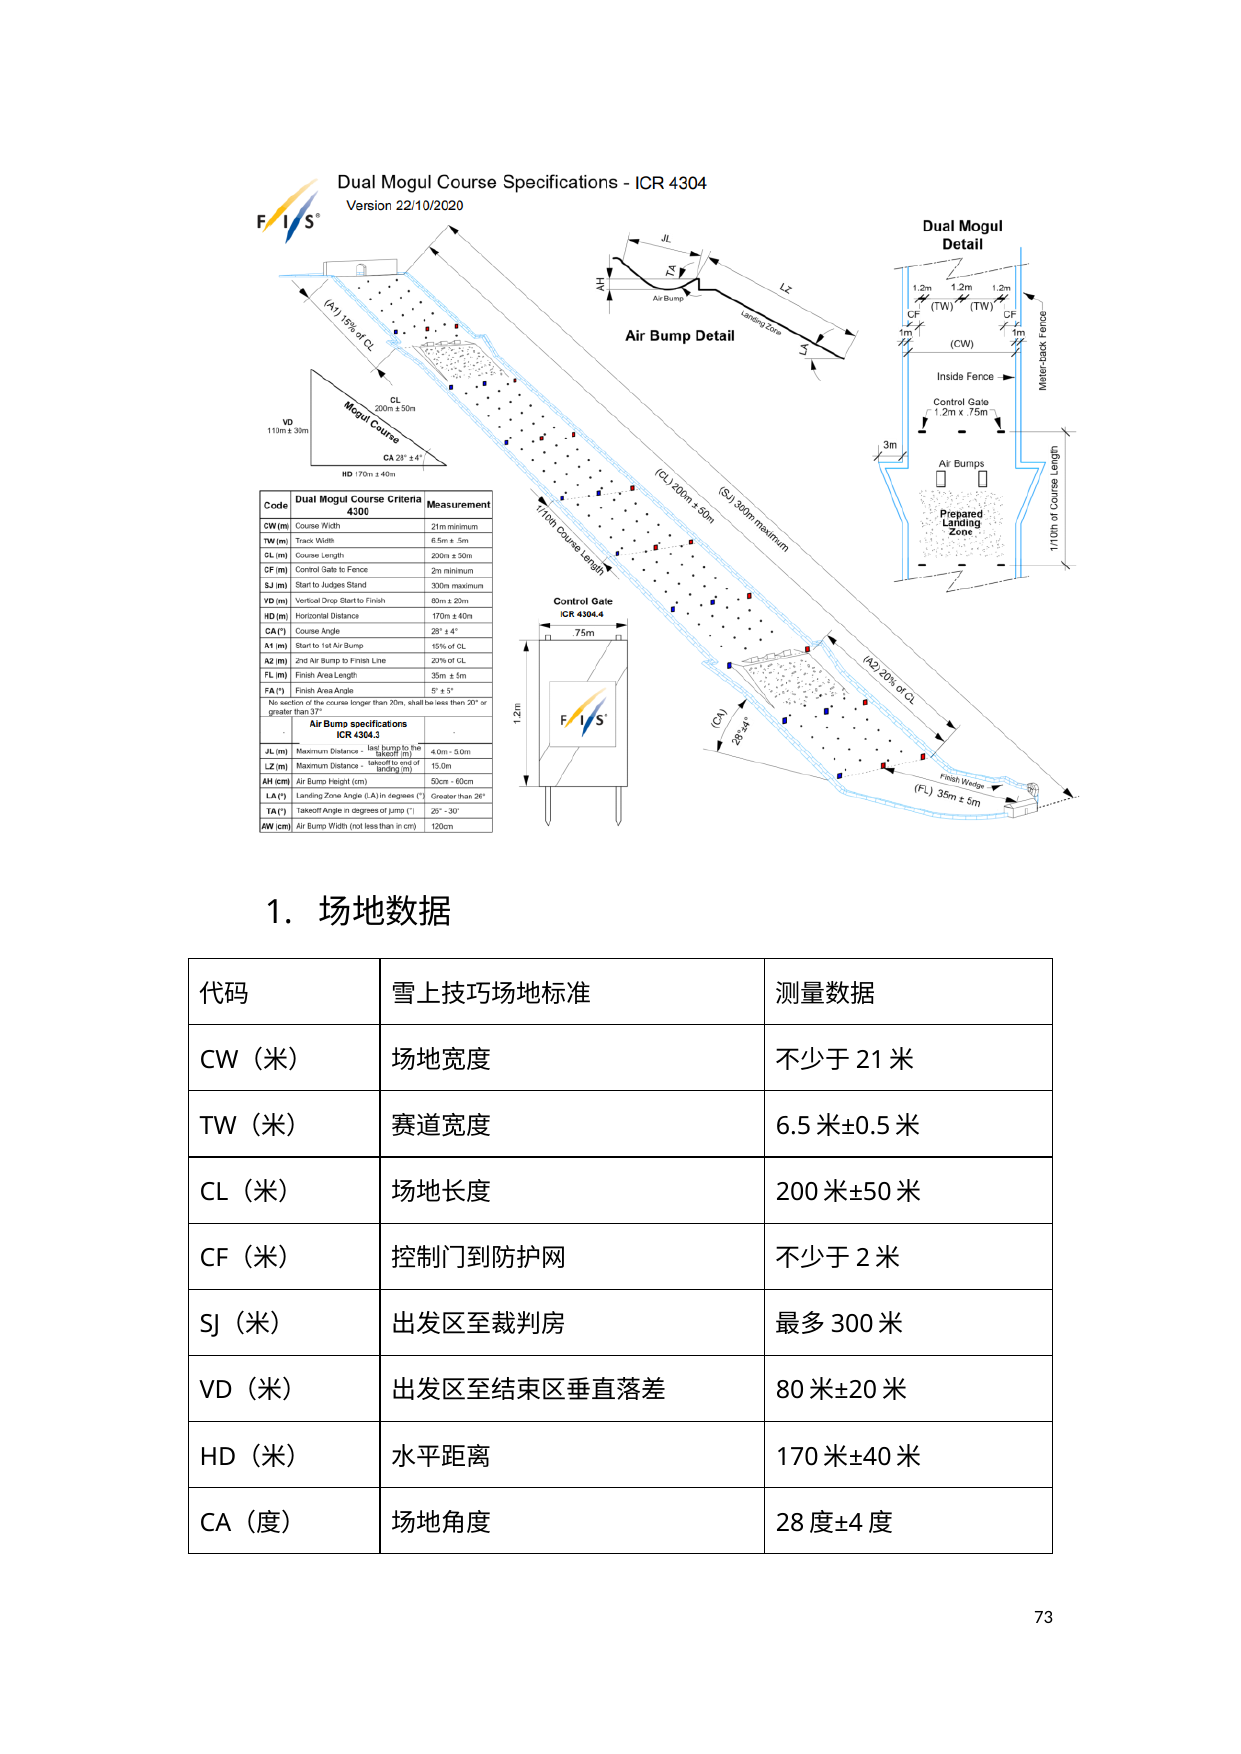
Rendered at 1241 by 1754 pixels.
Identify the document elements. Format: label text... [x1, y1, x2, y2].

list 场地数据 [231, 877, 1053, 942]
table_cell SJ（米） [189, 1290, 379, 1354]
table_cell CW（米） [189, 1025, 379, 1090]
table_cell 不少于21米 [765, 1025, 1052, 1090]
table_cell 最多300米 [765, 1290, 1052, 1354]
table_cell 场地长度 [381, 1158, 764, 1222]
table_cell CF（米） [189, 1224, 379, 1288]
table_cell 出发区至裁判房 [381, 1290, 764, 1354]
table_header 代码 [189, 959, 379, 1024]
table_cell 控制门到防护网 [381, 1224, 764, 1288]
table_cell 28度±4度 [765, 1488, 1052, 1553]
table_cell 出发区至结束区垂直落差 [381, 1356, 764, 1421]
table_cell 不少于2米 [765, 1224, 1052, 1288]
table_cell 6.5米±0.5米 [765, 1091, 1052, 1156]
table_cell 170米±40米 [765, 1422, 1052, 1487]
picture [231, 162, 1096, 855]
table_cell 200米±50米 [765, 1158, 1052, 1222]
table_cell 80米±20米 [765, 1356, 1052, 1421]
table_cell 场地宽度 [381, 1025, 764, 1090]
table_cell TW（米） [189, 1091, 379, 1156]
table_header 测量数据 [765, 959, 1052, 1024]
table_cell CA（度） [189, 1488, 379, 1553]
table_cell 场地角度 [381, 1488, 764, 1553]
table_cell HD（米） [189, 1422, 379, 1487]
table_cell VD（米） [189, 1356, 379, 1421]
table_cell 水平距离 [381, 1422, 764, 1487]
table_header 雪上技巧场地标准 [381, 959, 764, 1024]
table_cell CL（米） [189, 1158, 379, 1222]
table_cell 赛道宽度 [381, 1091, 764, 1156]
